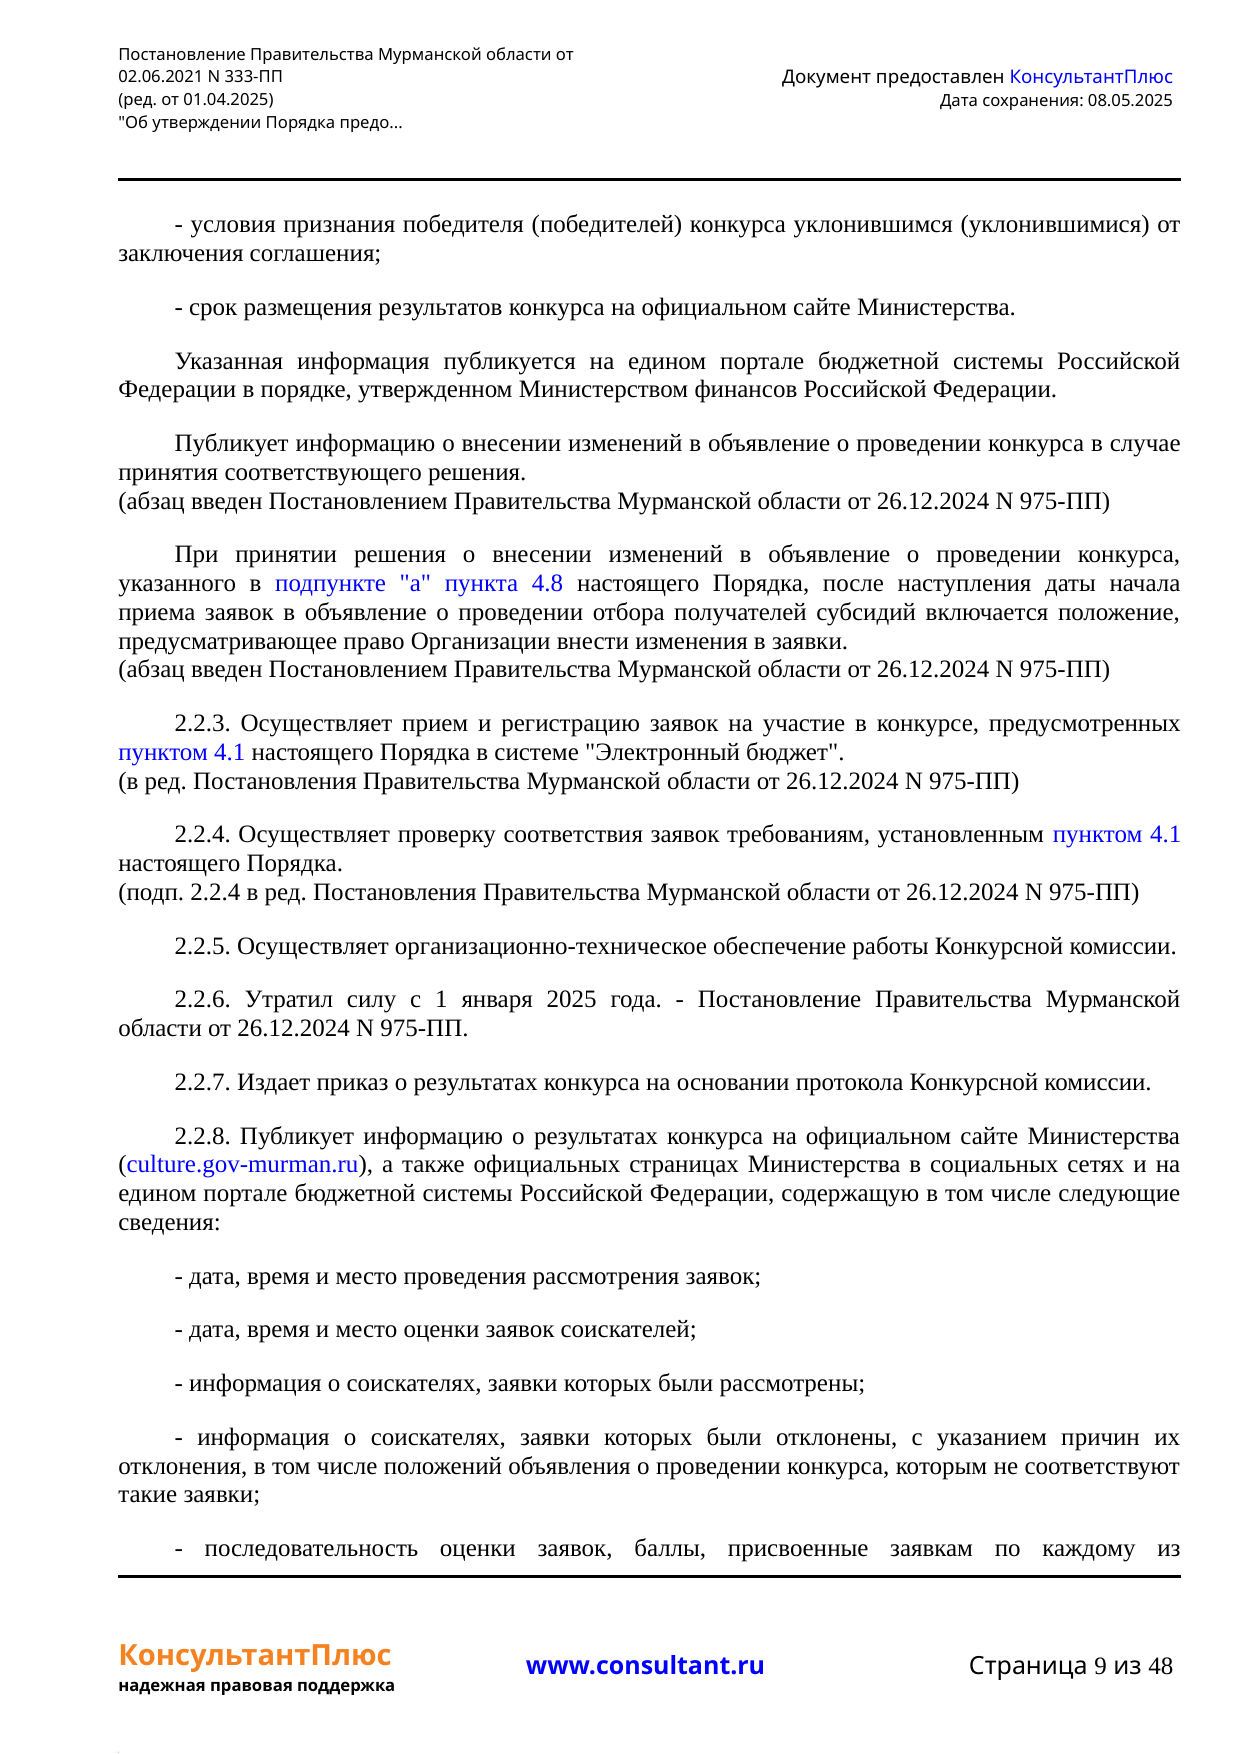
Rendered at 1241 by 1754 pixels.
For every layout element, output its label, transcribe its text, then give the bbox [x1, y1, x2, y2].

text - условия признания победителя (победителей) конкурса уклонившимся (уклонившимися) от заключения соглашения; [118, 209, 1181, 267]
text - информация о соискателях, заявки которых были отклонены, с указанием причин их отклонения, в том числе положений объявления о проведении конкурса, которым не соответствуют такие заявки; [118, 1422, 1181, 1508]
text - дата, время и место проведения рассмотрения заявок; [118, 1261, 1181, 1289]
text 2.2.7. Издает приказ о результатах конкурса на основании протокола Конкурсной комиссии. [118, 1067, 1181, 1096]
text (абзац введен Постановлением Правительства Мурманской области от 26.12.2024 N 975-ПП) [118, 486, 1181, 514]
text (подп. 2.2.4 в ред. Постановления Правительства Мурманской области от 26.12.2024 N 975-ПП) [118, 877, 1181, 906]
text Указанная информация публикуется на едином портале бюджетной системы Российской Федерации в порядке, утвержденном Министерством финансов Российской Федерации. [118, 346, 1181, 403]
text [118, 1533, 1181, 1562]
text - информация о соискателях, заявки которых были рассмотрены; [118, 1368, 1181, 1397]
text При принятии решения о внесении изменений в объявление о проведении конкурса, указанного в подпункте "а" пункта 4.8 настоящего Порядка, после наступления даты начала приема заявок в объявление о проведении отбора получателей субсидий включается положение, предусматривающее право Организации внести изменения в заявки. [118, 539, 1181, 654]
text 2.2.4. Осуществляет проверку соответствия заявок требованиям, установленным пунктом 4.1 настоящего Порядка. [118, 819, 1181, 877]
text 2.2.8. Публикует информацию о результатах конкурса на официальном сайте Министерства (culture.gov-murman.ru), а также официальных страницах Министерства в социальных сетях и на едином портале бюджетной системы Российской Федерации, содержащую в том числе следующие сведения: [118, 1121, 1181, 1236]
text (в ред. Постановления Правительства Мурманской области от 26.12.2024 N 975-ПП) [118, 766, 1181, 794]
text Публикует информацию о внесении изменений в объявление о проведении конкурса в случае принятия соответствующего решения. [118, 428, 1181, 486]
text 2.2.6. Утратил силу с 1 января 2025 года. - Постановление Правительства Мурманской области от 26.12.2024 N 975-ПП. [118, 984, 1181, 1042]
text - срок размещения результатов конкурса на официальном сайте Министерства. [118, 292, 1181, 321]
text 2.2.5. Осуществляет организационно-техническое обеспечение работы Конкурсной комиссии. [118, 931, 1181, 959]
text - дата, время и место оценки заявок соискателей; [118, 1314, 1181, 1343]
text 2.2.3. Осуществляет прием и регистрацию заявок на участие в конкурсе, предусмотренных пунктом 4.1 настоящего Порядка в системе "Электронный бюджет". [118, 708, 1181, 766]
text (абзац введен Постановлением Правительства Мурманской области от 26.12.2024 N 975-ПП) [118, 654, 1181, 683]
